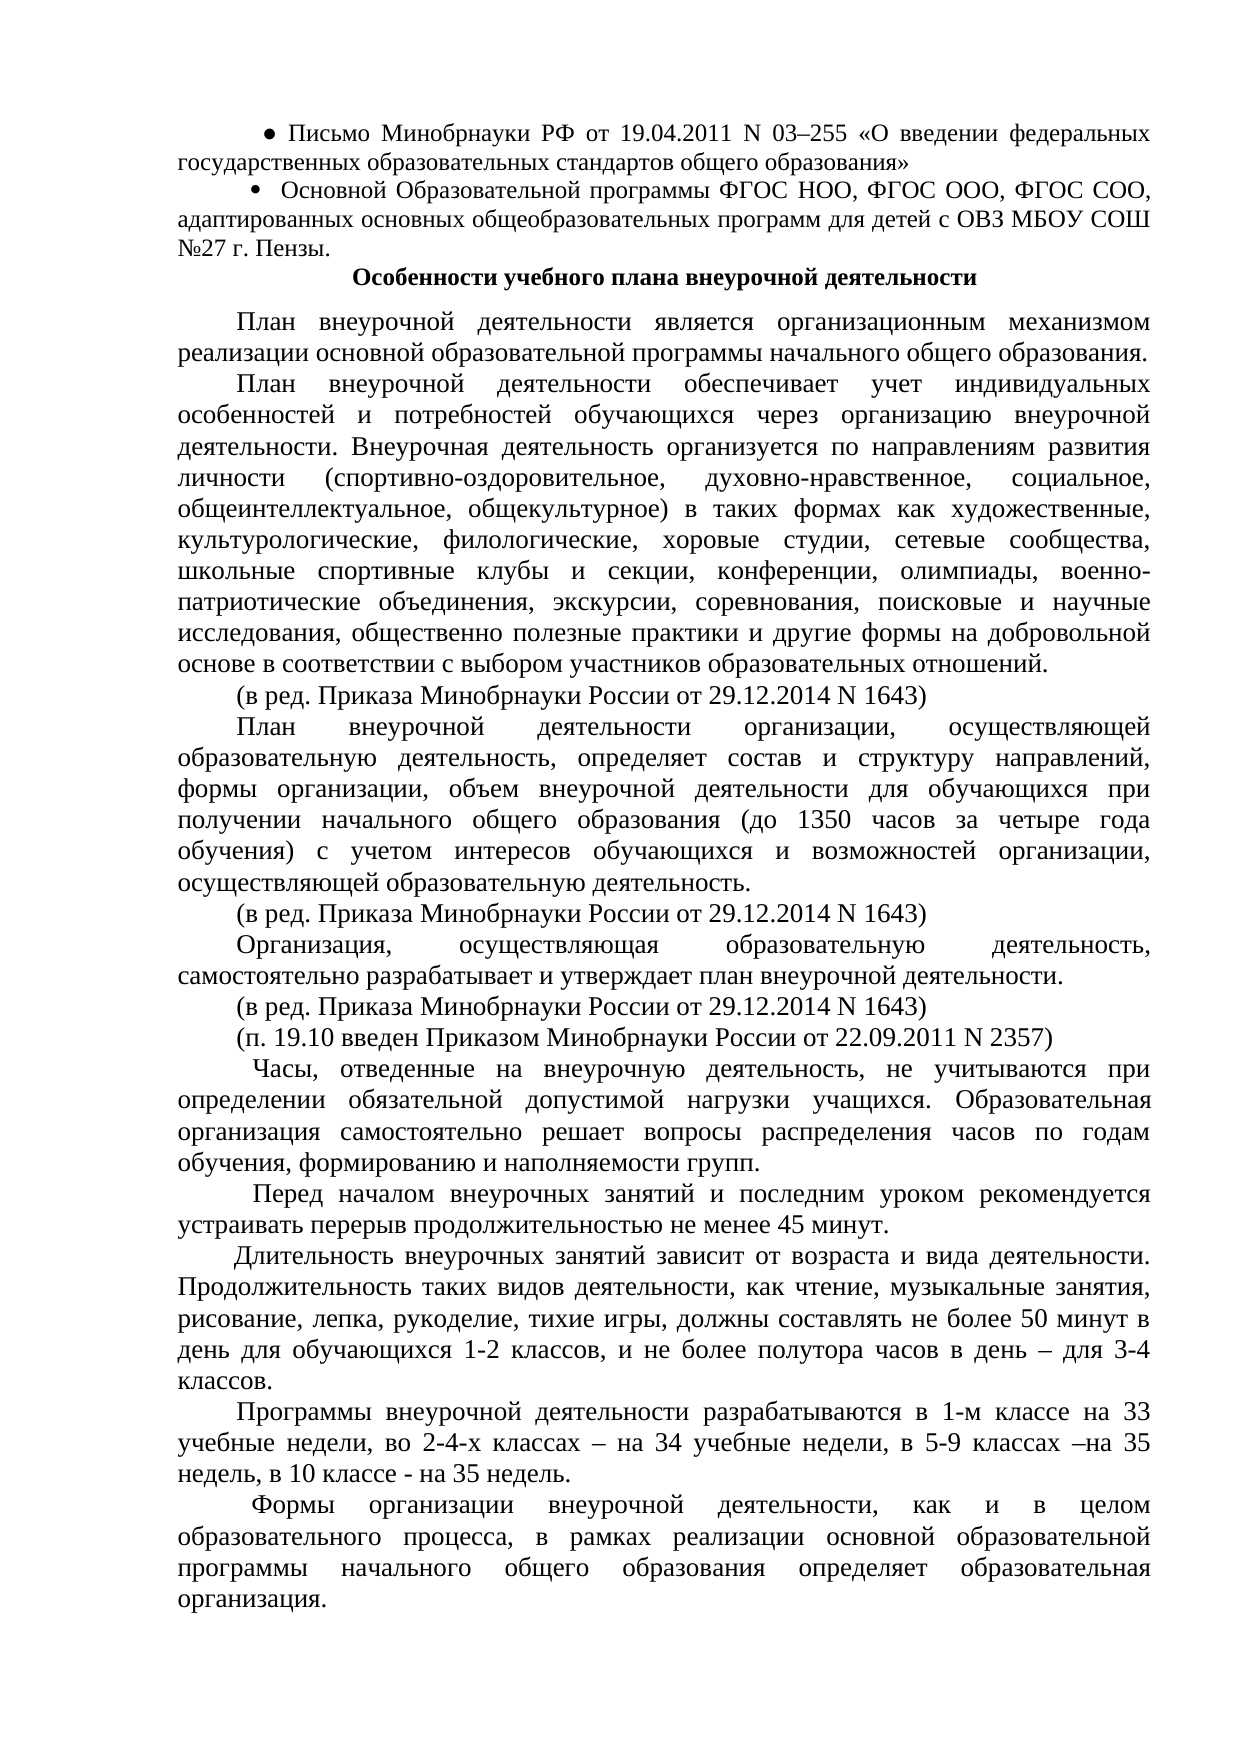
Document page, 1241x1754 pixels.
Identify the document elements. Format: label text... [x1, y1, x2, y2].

text Особенности учебного плана внеурочной деятельности [177, 262, 1152, 291]
text Организация, осуществляющая образовательную деятельность, самостоятельно разрабатывает и утверждает план внеурочной деятельности. [177, 928, 1152, 990]
list Основной Образовательной программы ФГОС НОО, ФГОС ООО, ФГОС СОО, адаптированных основных общеобразовательных программ для детей с ОВЗ МБОУ СОШ №27 г. Пензы. [177, 176, 1152, 262]
text Формы организации внеурочной деятельности, как и в целом образовательного процесса, в рамках реализации основной образовательной программы начального общего образования определяет образовательная организация. [177, 1488, 1152, 1613]
text План внеурочной деятельности организации, осуществляющей образовательную деятельность, определяет состав и структуру направлений, формы организации, объем внеурочной деятельности для обучающихся при получении начального общего образования (до 1350 часов за четыре года обучения) с учетом интересов обучающихся и возможностей организации, осуществляющей образовательную деятельность. [177, 710, 1152, 897]
text План внеурочной деятельности является организационным механизмом реализации основной образовательной программы начального общего образования. [177, 305, 1152, 367]
text (в ред. Приказа Минобрнауки России от 29.12.2014 N 1643) [177, 679, 1152, 710]
text Длительность внеурочных занятий зависит от возраста и вида деятельности. Продолжительность таких видов деятельности, как чтение, музыкальные занятия, рисование, лепка, рукоделие, тихие игры, должны составлять не более 50 минут в день для обучающихся 1-2 классов, и не более полутора часов в день – для 3-4 классов. [177, 1239, 1152, 1395]
text Перед началом внеурочных занятий и последним уроком рекомендуется устраивать перерыв продолжительностью не менее 45 минут. [177, 1177, 1152, 1239]
text (в ред. Приказа Минобрнауки России от 29.12.2014 N 1643) [177, 897, 1152, 928]
text Часы, отведенные на внеурочную деятельность, не учитываются при определении обязательной допустимой нагрузки учащихся. Образовательная организация самостоятельно решает вопросы распределения часов по годам обучения, формированию и наполняемости групп. [177, 1052, 1152, 1177]
text (п. 19.10 введен Приказом Минобрнауки России от 22.09.2011 N 2357) [177, 1021, 1152, 1052]
text ● Письмо Минобрнауки РФ от 19.04.2011 N 03–255 «О введении федеральных государственных образовательных стандартов общего образования» [177, 118, 1152, 176]
text (в ред. Приказа Минобрнауки России от 29.12.2014 N 1643) [177, 990, 1152, 1021]
text План внеурочной деятельности обеспечивает учет индивидуальных особенностей и потребностей обучающихся через организацию внеурочной деятельности. Внеурочная деятельность организуется по направлениям развития личности (спортивно-оздоровительное, духовно-нравственное, социальное, общеинтеллектуальное, общекультурное) в таких формах как художественные, культурологические, филологические, хоровые студии, сетевые сообщества, школьные спортивные клубы и секции, конференции, олимпиады, военно-патриотические объединения, экскурсии, соревнования, поисковые и научные исследования, общественно полезные практики и другие формы на добровольной основе в соответствии с выбором участников образовательных отношений. [177, 367, 1152, 679]
text Программы внеурочной деятельности разрабатываются в 1-м классе на 33 учебные недели, во 2-4-х классах – на 34 учебные недели, в 5-9 классах –на 35 недель, в 10 классе - на 35 недель. [177, 1395, 1152, 1488]
